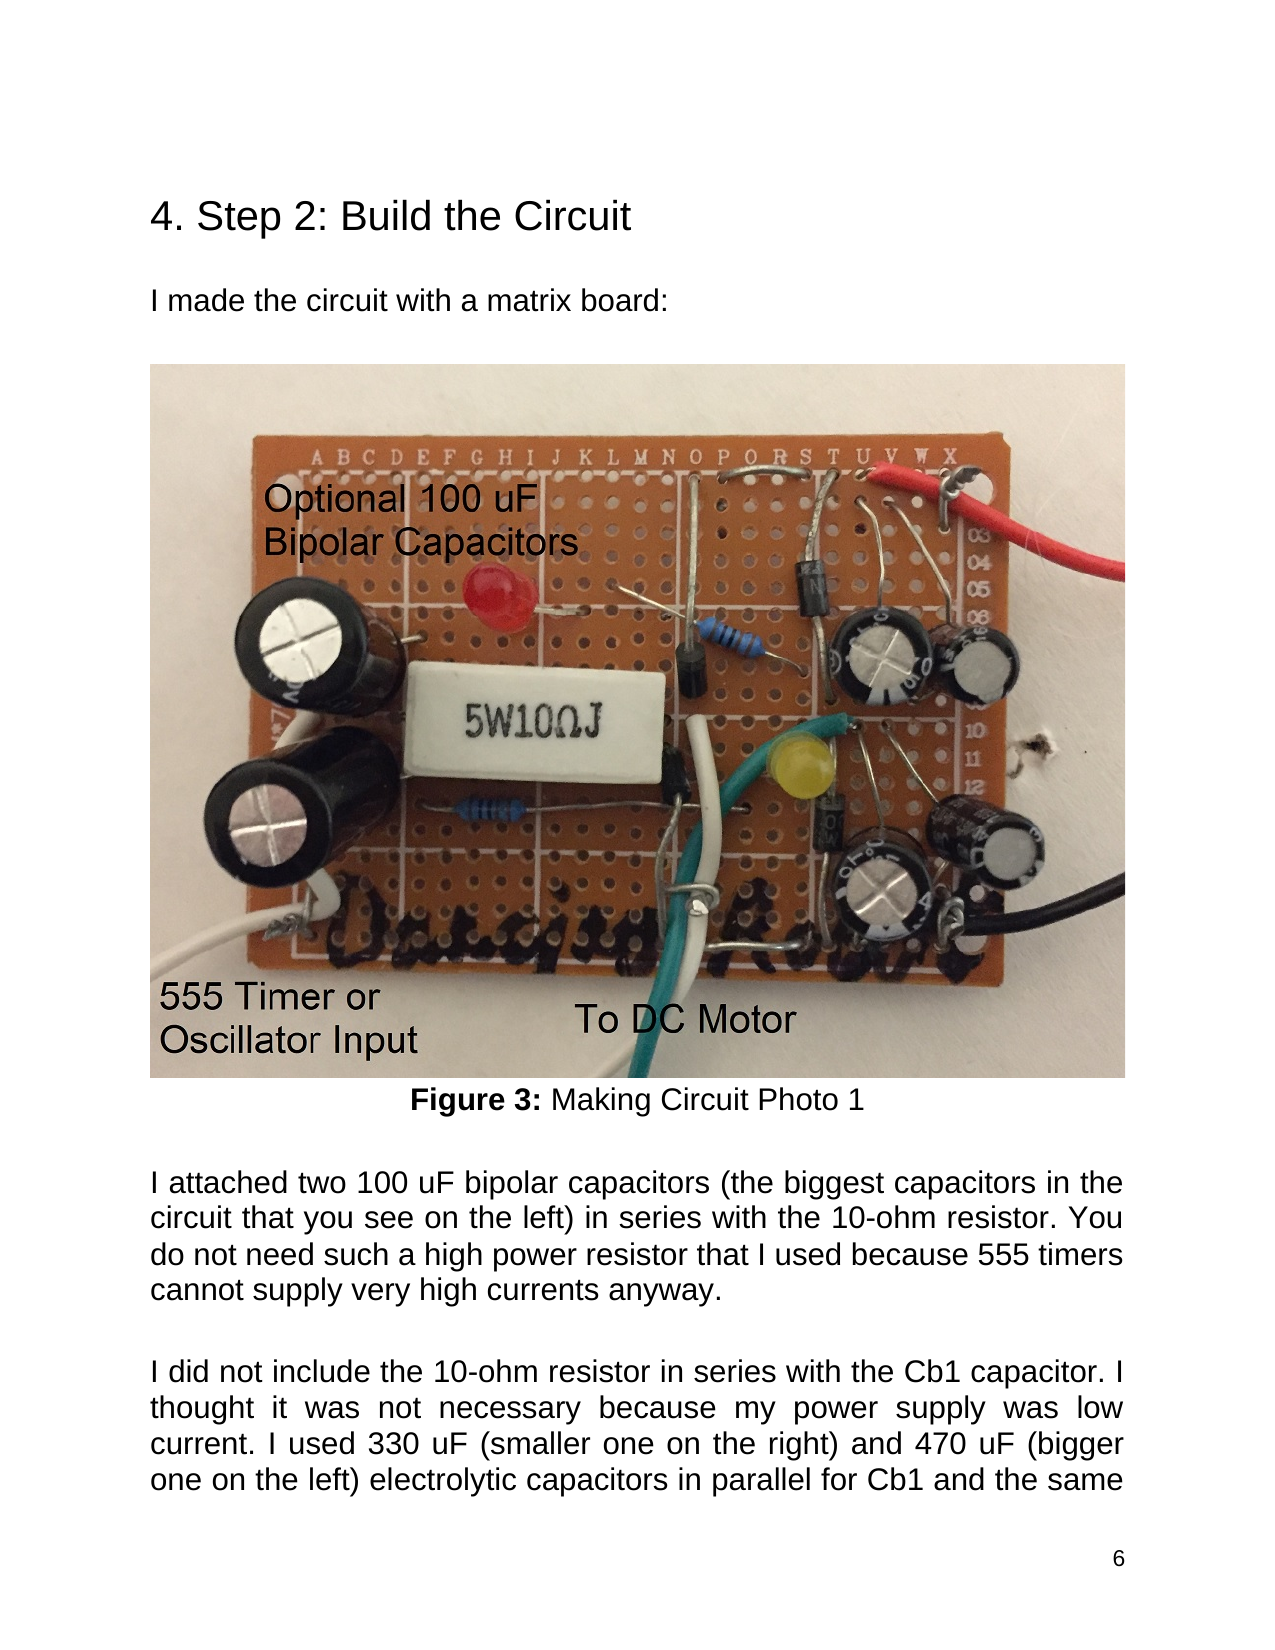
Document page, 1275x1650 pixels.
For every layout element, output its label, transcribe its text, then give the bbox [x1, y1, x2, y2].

subtitle 4. Step 2: Build the Circuit [150, 192, 1125, 239]
text Figure 3: Making Circuit Photo 1 [150, 1081, 1125, 1117]
text I attached two 100 uF bipolar capacitors (the biggest capacitors in the circuit that you see on the left) in series with the 10-ohm resistor. You do not need such a high power resistor that I used because 555 timers cannot supply very high currents anyway. [150, 1164, 1125, 1307]
picture [150, 364, 1125, 1078]
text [150, 1353, 1125, 1497]
text I made the circuit with a matrix board: [150, 282, 1125, 318]
